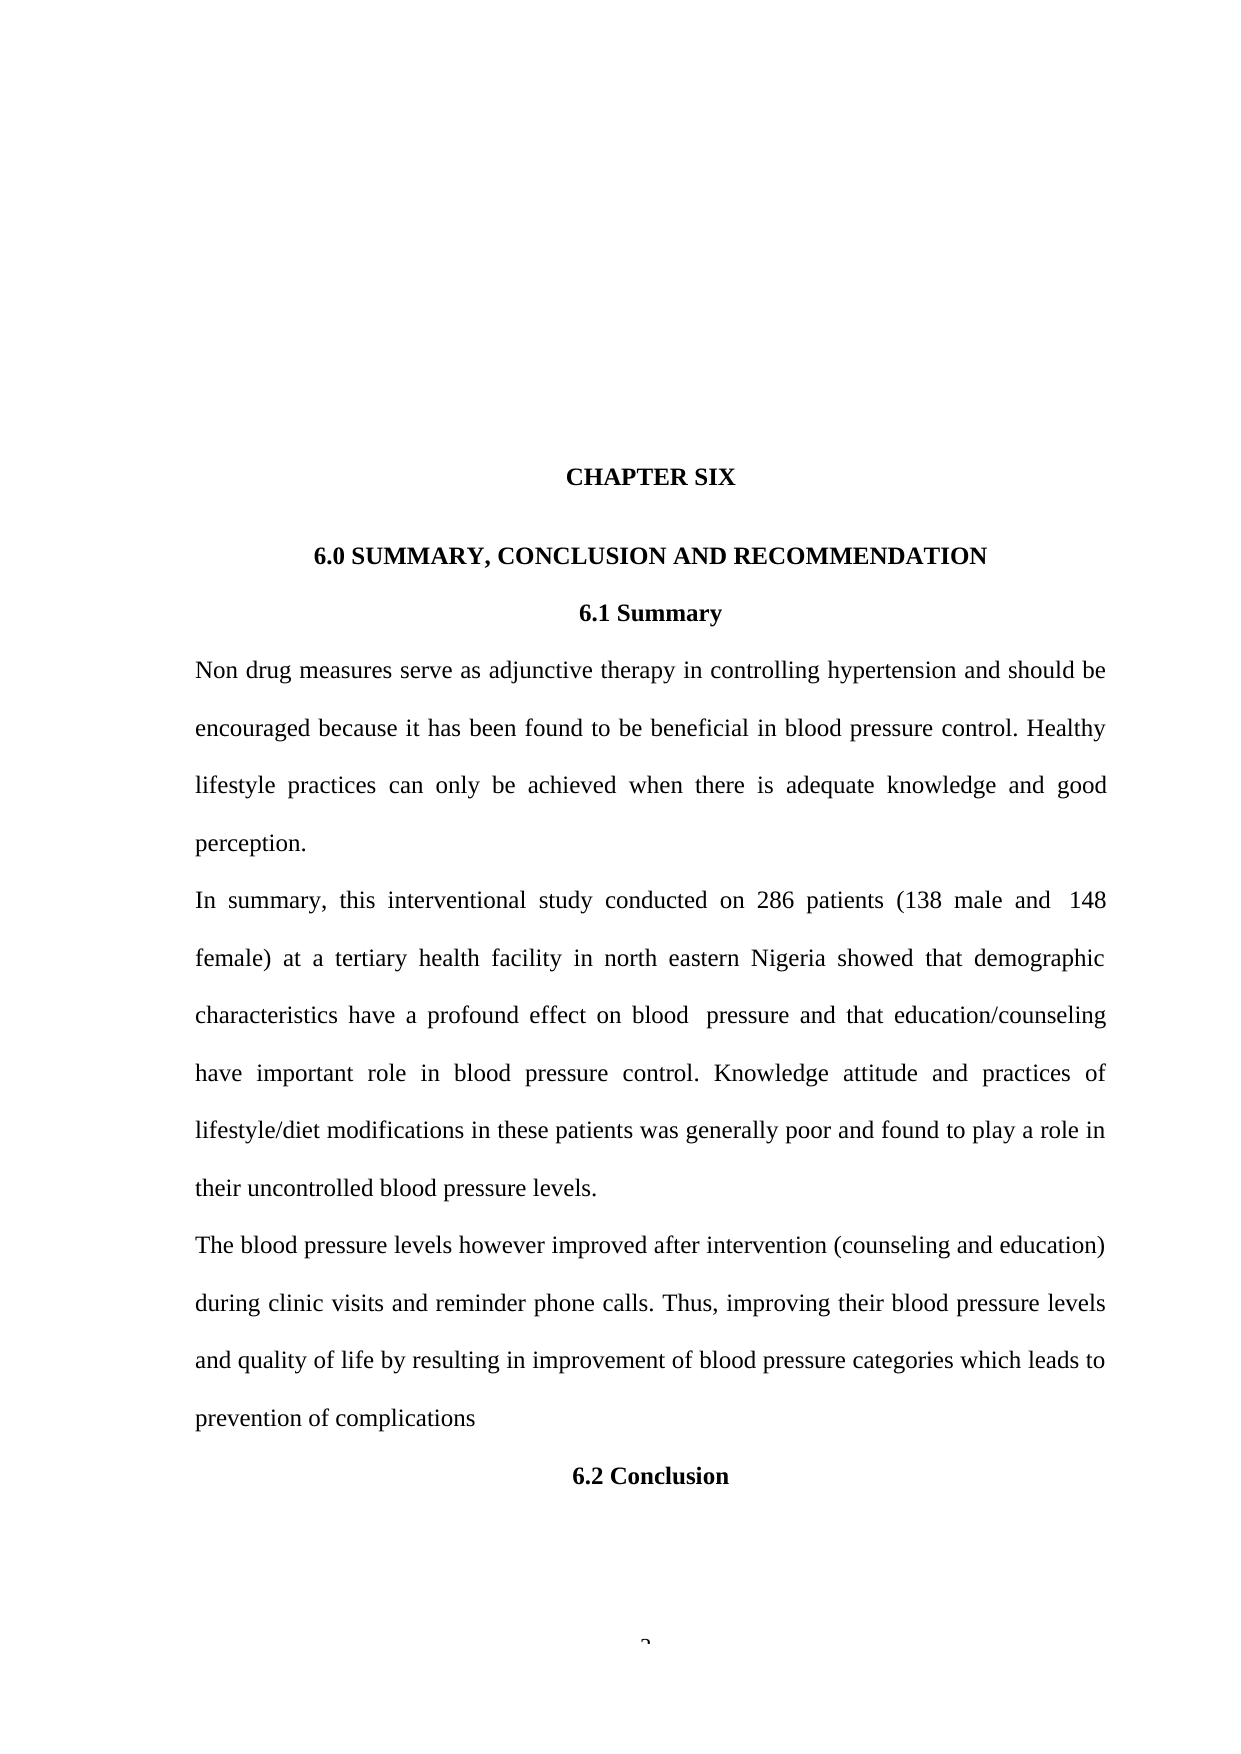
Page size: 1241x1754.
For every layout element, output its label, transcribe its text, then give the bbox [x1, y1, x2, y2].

subtitle SUMMARY, CONCLUSION AND RECOMMENDATION [314, 541, 1190, 569]
text The blood pressure levels however improved after intervention (counseling and education) during clinic visits and reminder phone calls. Thus, improving their blood pressure levels and quality of life by resulting in improvement of blood pressure categories which leads to prevention of complications [195, 1230, 1107, 1432]
subtitle Conclusion [572, 1461, 1190, 1489]
text In summary, this interventional study conducted on 286 patients (138 male and 148 female) at a tertiary health facility in north eastern Nigeria showed that demographic characteristics have a profound effect on blood pressure and that education/counseling have important role in blood pressure control. Knowledge attitude and practices of lifestyle/diet modifications in these patients was generally poor and found to play a role in their uncontrolled blood pressure levels. [195, 885, 1107, 1202]
subtitle Summary [579, 598, 1190, 627]
subtitle CHAPTER SIX [542, 462, 759, 491]
text Non drug measures serve as adjunctive therapy in controlling hypertension and should be encouraged because it has been found to be beneficial in blood pressure control. Healthy lifestyle practices can only be achieved when there is adequate knowledge and good perception. [195, 655, 1107, 857]
